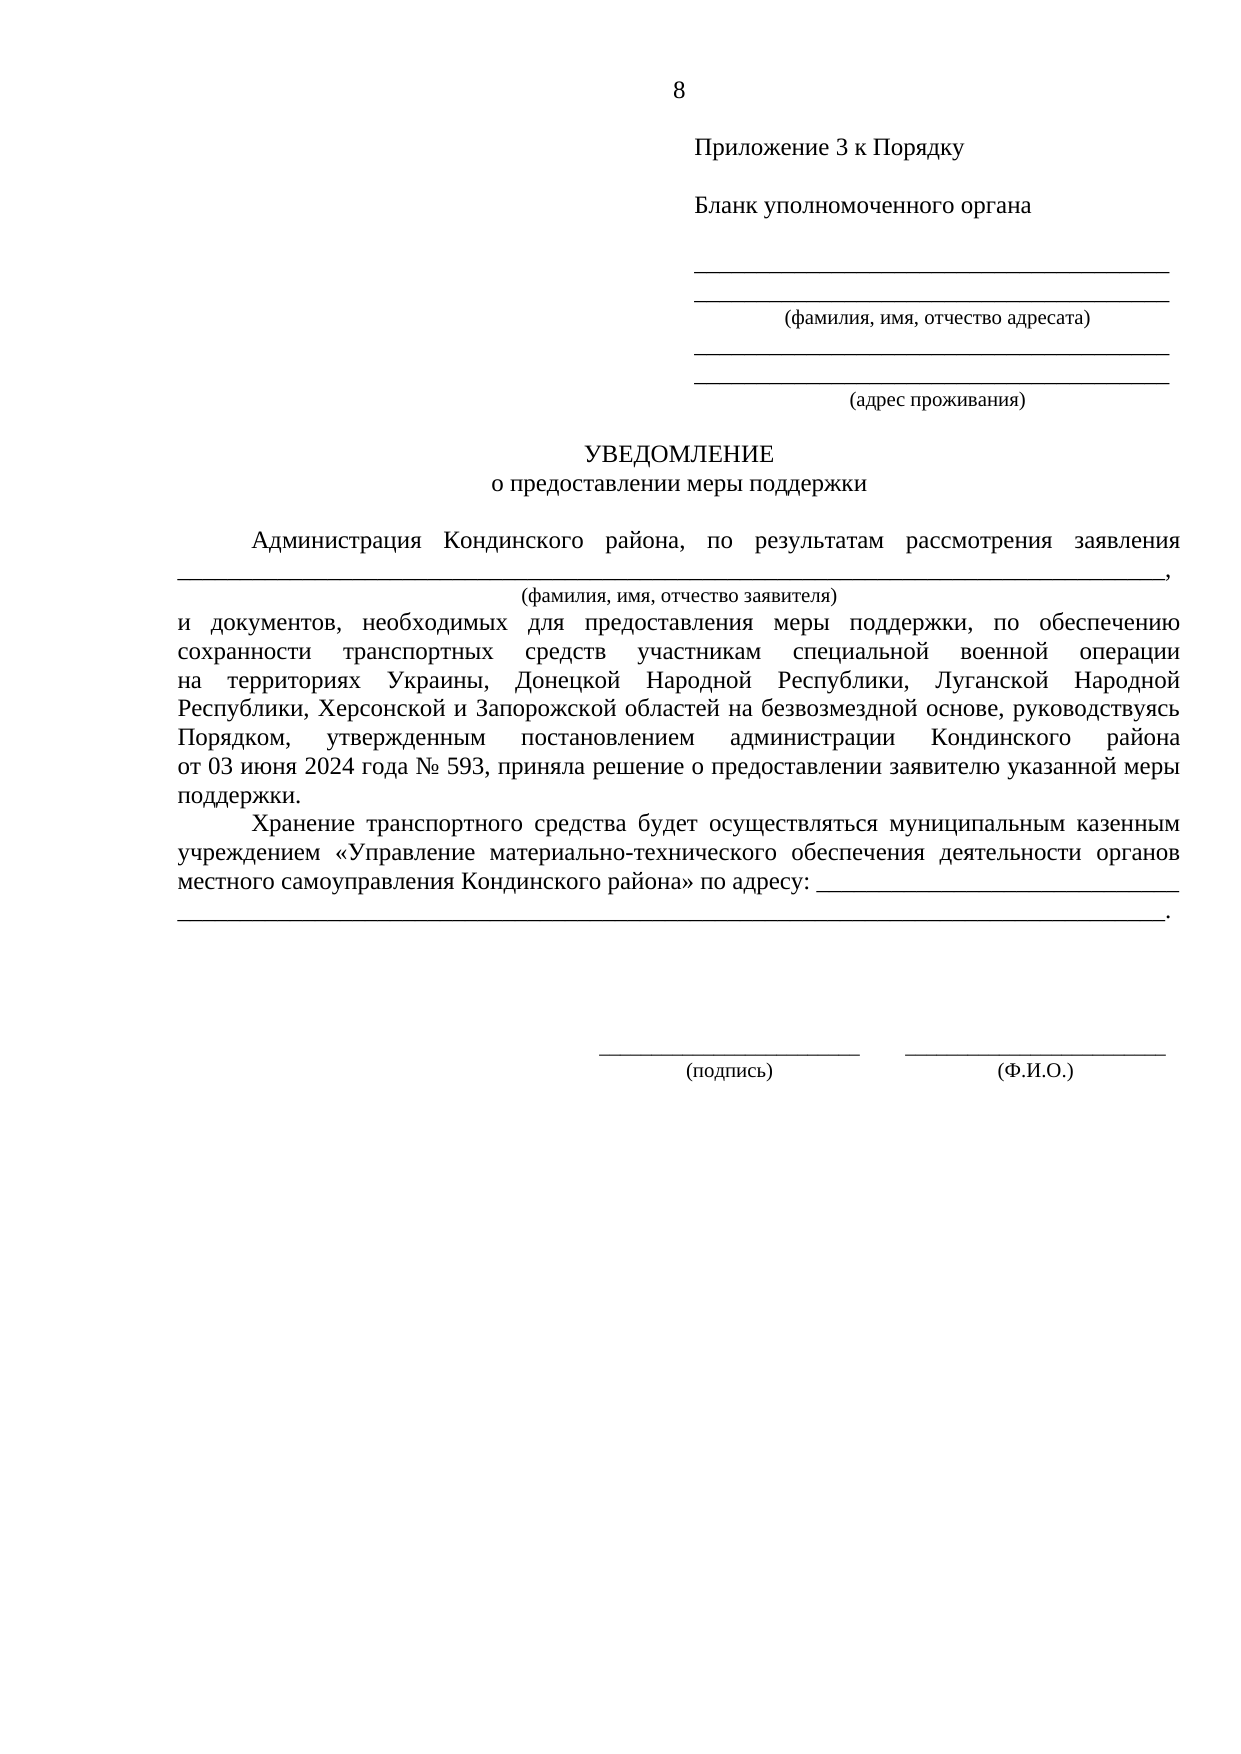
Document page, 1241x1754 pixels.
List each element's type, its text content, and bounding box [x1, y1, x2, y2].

text ______________________________________ [694, 247, 1181, 276]
table_header _________________________ [569, 1010, 890, 1058]
table_cell (подпись) [569, 1058, 890, 1082]
text (фамилия, имя, отчество адресата) [694, 305, 1181, 329]
text ______________________________________ [694, 276, 1181, 305]
text и документов, необходимых для предоставления меры поддержки, по обеспечению сохранности транспортных средств участникам специальной военной операции на территориях Украины, Донецкой Народной Республики, Луганской Народной Республики, Херсонской и Запорожской областей на безвозмездной основе, руководствуясь Порядком, утвержденным постановлением администрации Кондинского района от 03 июня 2024 года № 593, приняла решение о предоставлении заявителю указанной меры поддержки. [177, 607, 1181, 808]
table_header _________________________ [890, 1010, 1181, 1058]
text Хранение транспортного средства будет осуществляться муниципальным казенным учреждением «Управление материально-технического обеспечения деятельности органов местного самоуправления Кондинского района» по адресу: _____________________________ [177, 808, 1181, 895]
text _______________________________________________________________________________. [177, 895, 1181, 923]
text ______________________________________ [694, 329, 1181, 358]
text (адрес проживания) [694, 387, 1181, 411]
text Администрация Кондинского района, по результатам рассмотрения заявления _______________________________________________________________________________, [177, 526, 1181, 583]
text о предоставлении меры поддержки [177, 468, 1181, 497]
text УВЕДОМЛЕНИЕ [177, 439, 1181, 468]
text Бланк уполномоченного органа [694, 190, 1181, 219]
text (фамилия, имя, отчество заявителя) [177, 583, 1181, 607]
text ______________________________________ [694, 358, 1181, 387]
table_cell (Ф.И.О.) [890, 1058, 1181, 1082]
text Приложение 3 к Порядку [694, 132, 1181, 161]
